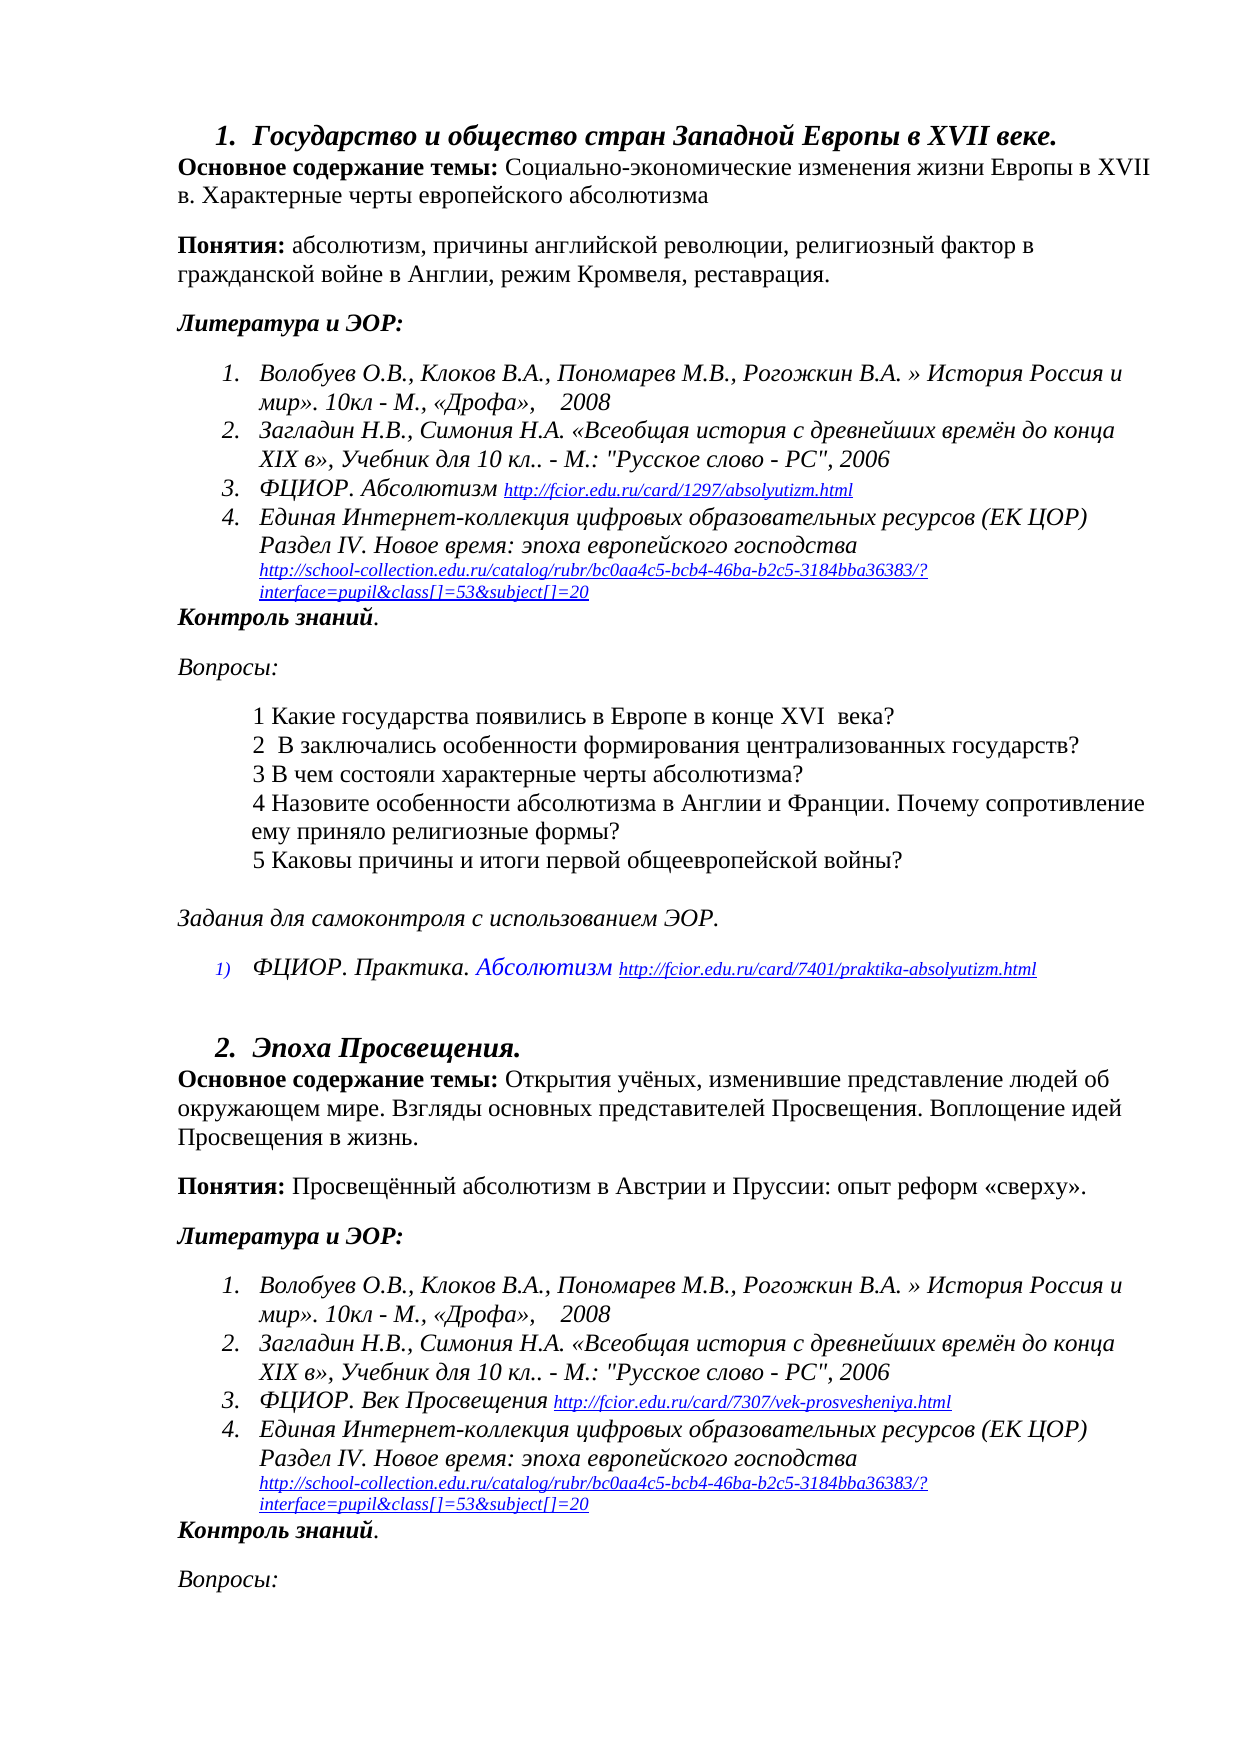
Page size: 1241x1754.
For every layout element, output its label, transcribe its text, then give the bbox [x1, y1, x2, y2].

text Литература и ЭОР: [177, 1221, 1152, 1249]
text Вопросы: [177, 652, 1152, 681]
text Вопросы: [177, 1564, 1152, 1593]
text 3 В чем состояли характерные черты абсолютизма? [177, 759, 1152, 788]
text Понятия: Просвещённый абсолютизм в Австрии и Пруссии: опыт реформ «сверху». [177, 1171, 1152, 1200]
text Задания для самоконтроля с использованием ЭОР. [177, 903, 1152, 931]
text 1 Какие государства появились в Европе в конце XVI века? [177, 701, 1152, 730]
list Загладин Н.В., Симония Н.А. «Всеобщая история с древнейших времён до конца XIX в», Учебник для 10 кл.. - М.: "Русское слово - РС", 2006 [222, 415, 1152, 473]
list ФЦИОР. Абсолютизм http://fcior.edu.ru/card/1297/absolyutizm.html [222, 473, 1152, 502]
text Основное содержание темы: Социально-экономические изменения жизни Европы в XVII в. Характерные черты европейского абсолютизма [177, 152, 1152, 209]
text Литература и ЭОР: [177, 308, 1152, 337]
text 2 В заключались особенности формирования централизованных государств? [177, 730, 1152, 759]
text 4 Назовите особенности абсолютизма в Англии и Франции. Почему сопротивление ему приняло религиозные формы? [251, 788, 1152, 845]
list ФЦИОР. Практика. Абсолютизм http://fcior.edu.ru/card/7401/praktika-absolyutizm.html [215, 952, 1152, 981]
list Государство и общество стран Западной Европы в XVII веке. [215, 118, 1152, 152]
text Контроль знаний. [177, 602, 1152, 631]
list Единая Интернет-коллекция цифровых образовательных ресурсов (ЕК ЦОР) Раздел IV. Новое время: эпоха европейского господства http://school-collection.edu.ru/catalog/rubr/bc0aa4c5-bcb4-46ba-b2c5-3184bba36383/?interface=pupil&class[]=53&subject[]=20 [222, 502, 1152, 602]
list Единая Интернет-коллекция цифровых образовательных ресурсов (ЕК ЦОР) Раздел IV. Новое время: эпоха европейского господства http://school-collection.edu.ru/catalog/rubr/bc0aa4c5-bcb4-46ba-b2c5-3184bba36383/?interface=pupil&class[]=53&subject[]=20 [222, 1414, 1152, 1515]
text Основное содержание темы: Открытия учёных, изменившие представление людей об окружающем мире. Взгляды основных представителей Просвещения. Воплощение идей Просвещения в жизнь. [177, 1064, 1152, 1150]
list Эпоха Просвещения. [215, 1031, 1152, 1064]
list ФЦИОР. Век Просвещения http://fcior.edu.ru/card/7307/vek-prosvesheniya.html [222, 1385, 1152, 1414]
list Волобуев О.В., Клоков В.А., Пономарев М.В., Рогожкин В.А. » История Россия и мир». 10кл - М., «Дрофа», 2008 [222, 358, 1152, 415]
text 5 Каковы причины и итоги первой общеевропейской войны? [177, 845, 1152, 874]
list Волобуев О.В., Клоков В.А., Пономарев М.В., Рогожкин В.А. » История Россия и мир». 10кл - М., «Дрофа», 2008 [222, 1270, 1152, 1328]
text Контроль знаний. [177, 1515, 1152, 1543]
list Загладин Н.В., Симония Н.А. «Всеобщая история с древнейших времён до конца XIX в», Учебник для 10 кл.. - М.: "Русское слово - РС", 2006 [222, 1328, 1152, 1385]
text Понятия: абсолютизм, причины английской революции, религиозный фактор в гражданской войне в Англии, режим Кромвеля, реставрация. [177, 230, 1152, 287]
